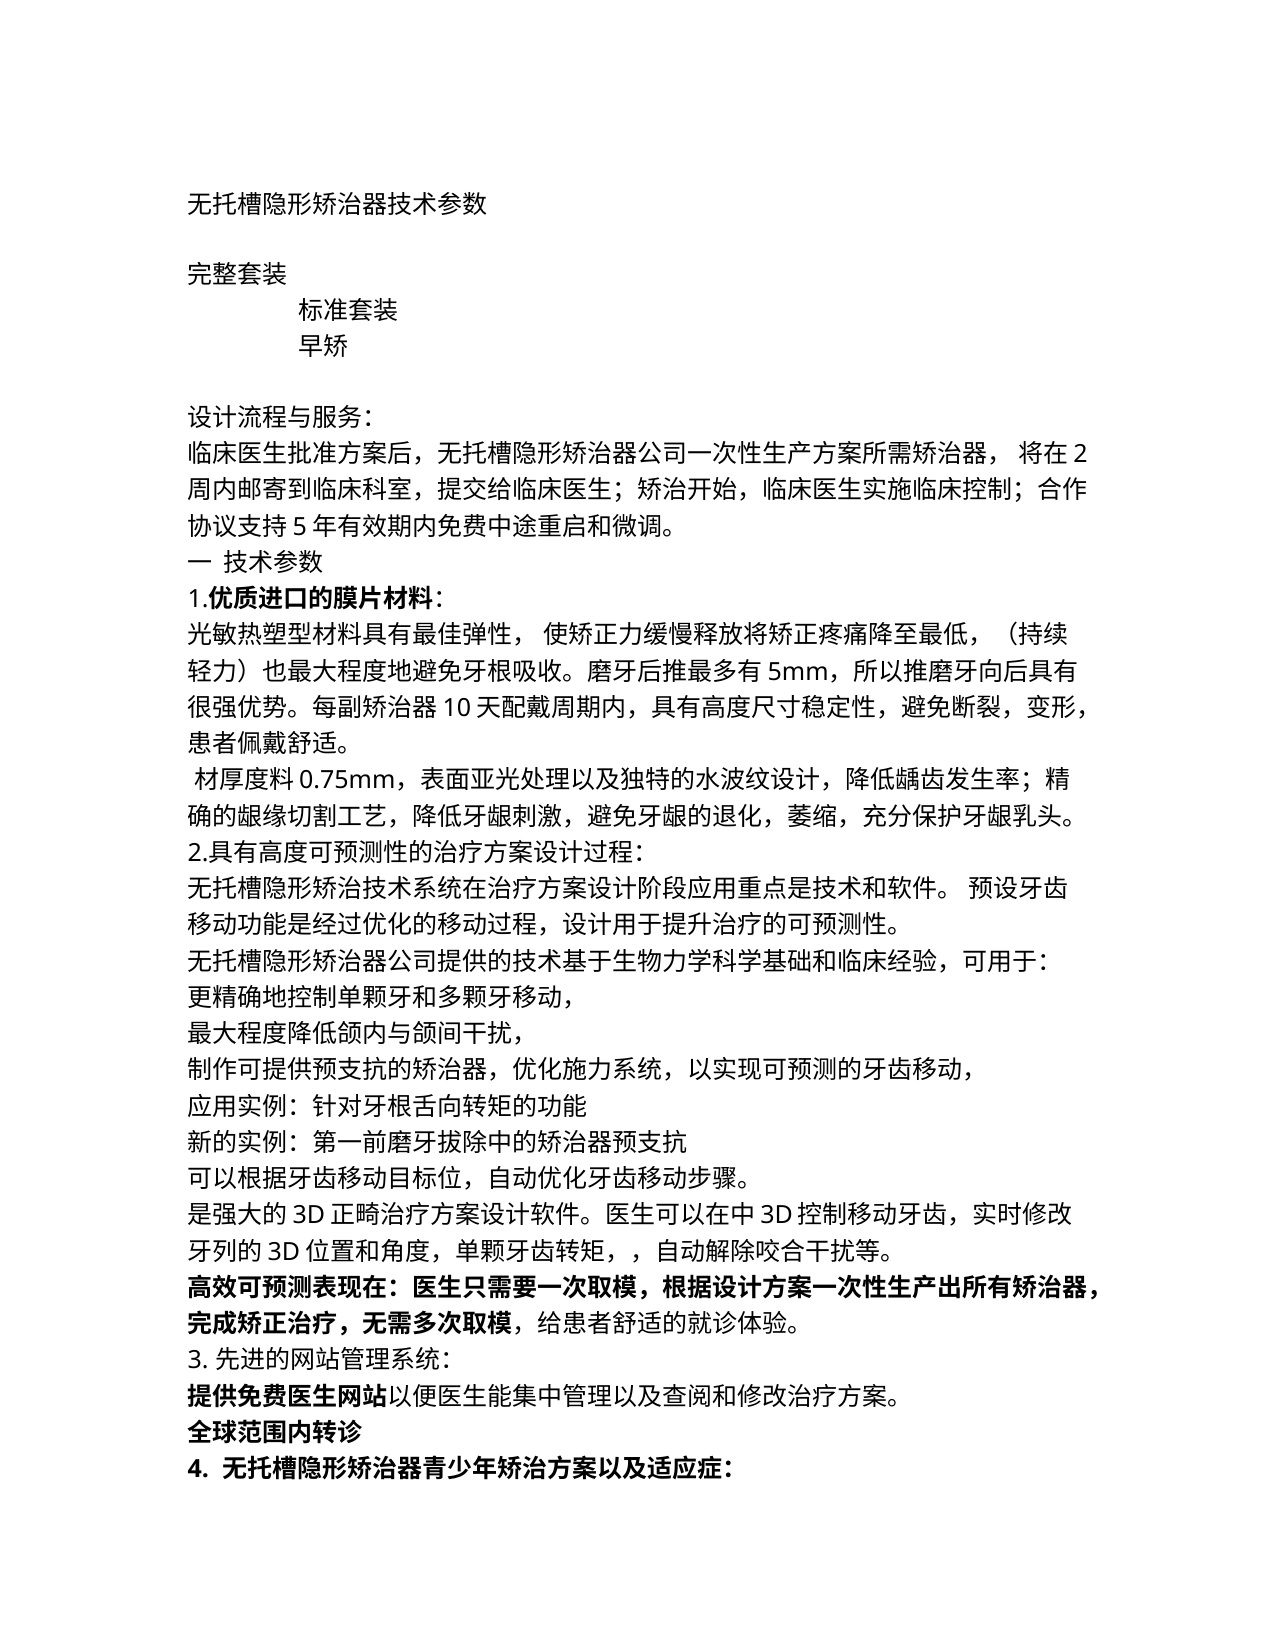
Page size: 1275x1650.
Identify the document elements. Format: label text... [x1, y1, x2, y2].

text 是强大的3D正畸治疗方案设计软件。医生可以在中3D控制移动牙齿，实时修改牙列的3D位置和角度，单颗牙齿转矩，，自动解除咬合干扰等。 [187, 1195, 1087, 1267]
text 完整套装 [187, 254, 1087, 291]
text 设计流程与服务： [187, 397, 1087, 433]
text 制作可提供预支抗的矫治器，优化施力系统，以实现可预测的牙齿移动， [187, 1050, 1087, 1086]
text 4. 无托槽隐形矫治器青少年矫治方案以及适应症： [187, 1448, 1087, 1485]
text 新的实例：第一前磨牙拔除中的矫治器预支抗 [187, 1122, 1087, 1158]
text 可以根据牙齿移动目标位，自动优化牙齿移动步骤。 [187, 1158, 1087, 1195]
text 最大程度降低颌内与颌间干扰， [187, 1013, 1087, 1050]
text 早矫 [187, 327, 1087, 363]
text 标准套装 [187, 291, 1087, 327]
text 无托槽隐形矫治器公司提供的技术基于生物力学科学基础和临床经验，可用于： [187, 941, 1087, 977]
text 1.优质进口的膜片材料： [187, 578, 1087, 615]
text 应用实例：针对牙根舌向转矩的功能 [187, 1086, 1087, 1122]
text 高效可预测表现在：医生只需要一次取模，根据设计方案一次性生产出所有矫治器，完成矫正治疗，无需多次取模，给患者舒适的就诊体验。 [187, 1267, 1087, 1340]
text 3. 先进的网站管理系统： [187, 1340, 1087, 1376]
text 材厚度料0.75mm，表面亚光处理以及独特的水波纹设计，降低龋齿发生率；精确的龈缘切割工艺，降低牙龈刺激，避免牙龈的退化，萎缩，充分保护牙龈乳头。 [187, 760, 1087, 832]
text 全球范围内转诊 [187, 1412, 1087, 1448]
text 光敏热塑型材料具有最佳弹性， 使矫正力缓慢释放将矫正疼痛降至最低，（持续轻力）也最大程度地避免牙根吸收。磨牙后推最多有5mm，所以推磨牙向后具有很强优势。每副矫治器10天配戴周期内，具有高度尺寸稳定性，避免断裂，变形，患者佩戴舒适。 [187, 615, 1087, 760]
text 一 技术参数 [187, 542, 1087, 578]
text 临床医生批准方案后，无托槽隐形矫治器公司一次性生产方案所需矫治器， 将在2周内邮寄到临床科室，提交给临床医生；矫治开始，临床医生实施临床控制；合作协议支持5年有效期内免费中途重启和微调。 [187, 433, 1087, 542]
text 更精确地控制单颗牙和多颗牙移动， [187, 977, 1087, 1013]
text 提供免费医生网站以便医生能集中管理以及查阅和修改治疗方案。 [187, 1376, 1087, 1412]
text 无托槽隐形矫治器技术参数 [187, 184, 1087, 220]
text 无托槽隐形矫治技术系统在治疗方案设计阶段应用重点是技术和软件。 预设牙齿移动功能是经过优化的移动过程，设计用于提升治疗的可预测性。 [187, 868, 1087, 941]
text 2.具有高度可预测性的治疗方案设计过程： [187, 832, 1087, 868]
